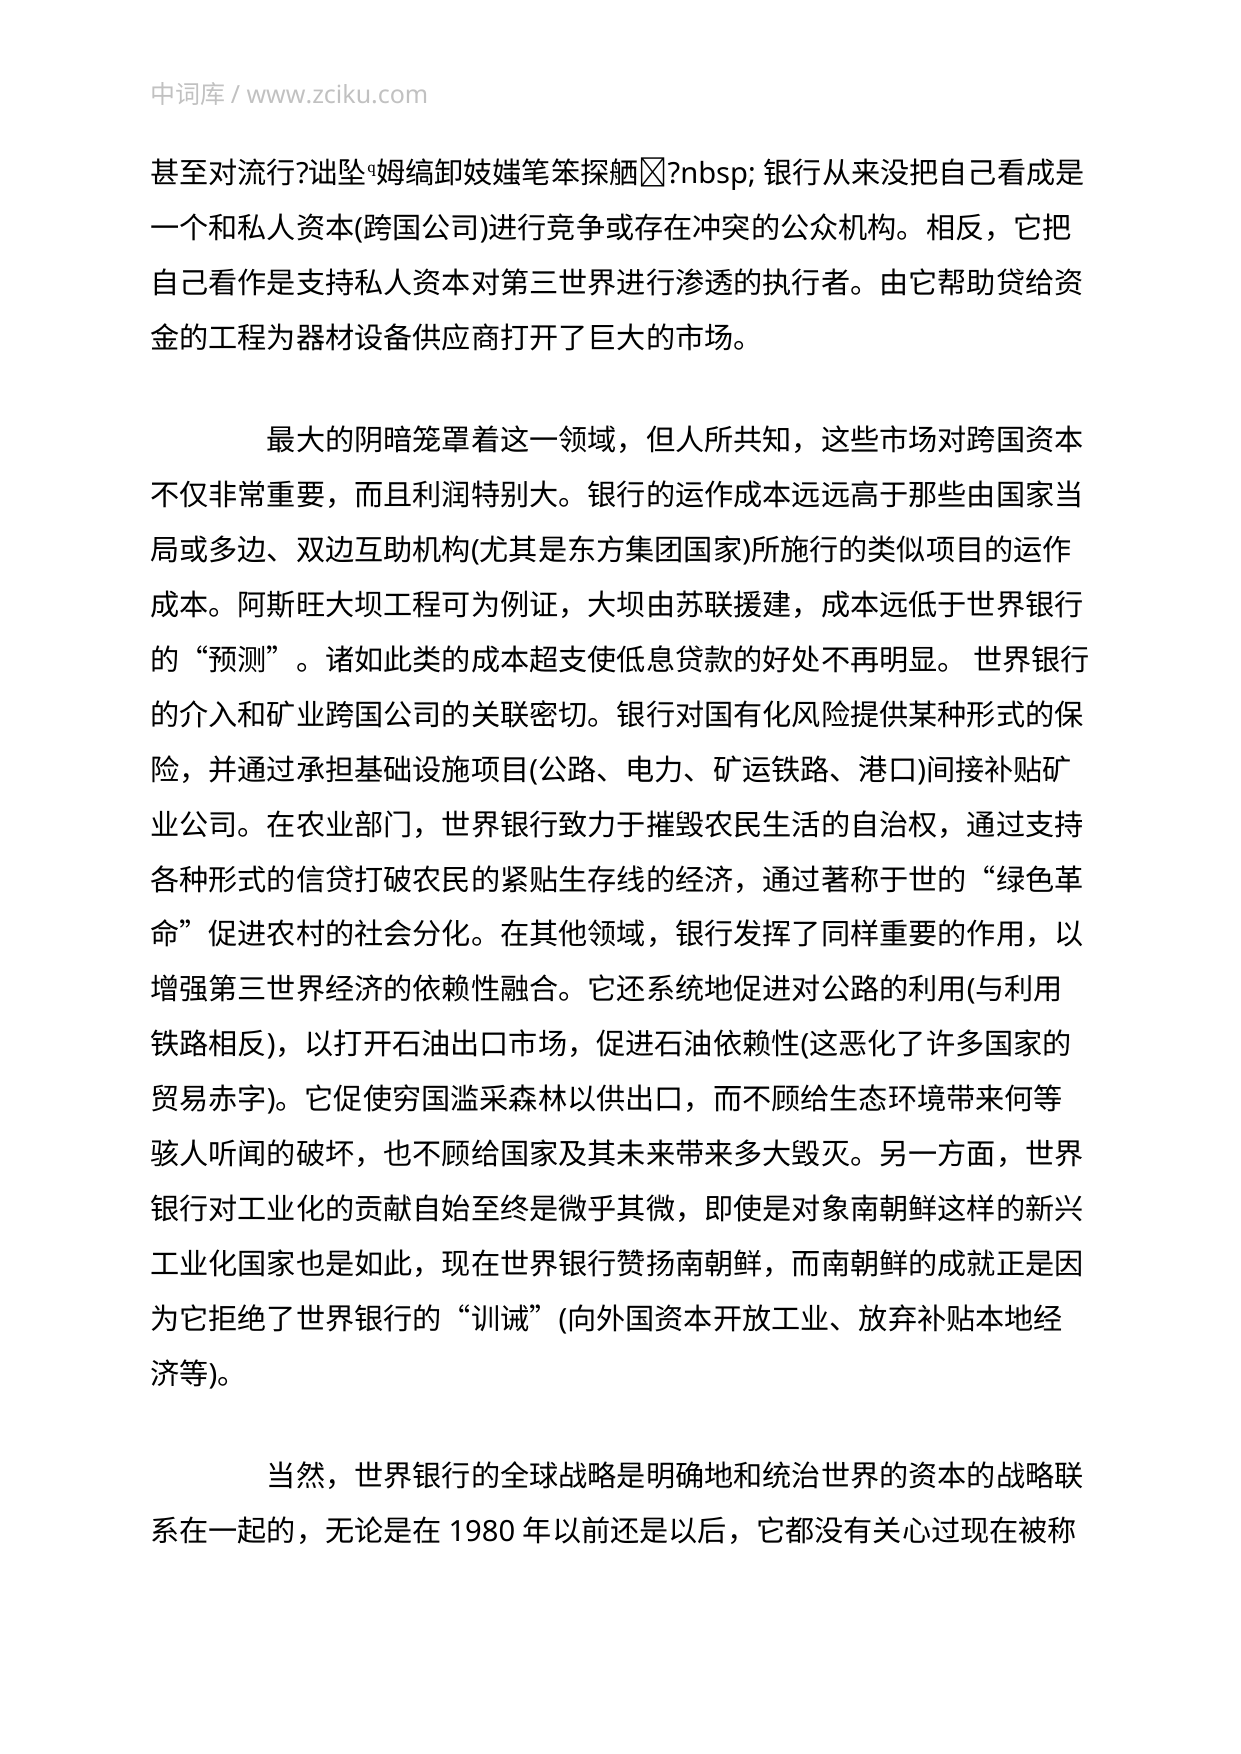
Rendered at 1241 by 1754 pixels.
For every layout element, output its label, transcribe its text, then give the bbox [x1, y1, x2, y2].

text 最大的阴暗笼罩着这一领域，但人所共知，这些市场对跨国资本不仅非常重要，而且利润特别大。银行的运作成本远远高于那些由国家当局或多边、双边互助机构(尤其是东方集团国家)所施行的类似项目的运作成本。阿斯旺大坝工程可为例证，大坝由苏联援建，成本远低于世界银行的“预测”。诸如此类的成本超支使低息贷款的好处不再明显。 世界银行的介入和矿业跨国公司的关联密切。银行对国有化风险提供某种形式的保险，并通过承担基础设施项目(公路、电力、矿运铁路、港口)间接补贴矿业公司。在农业部门，世界银行致力于摧毁农民生活的自治权，通过支持各种形式的信贷打破农民的紧贴生存线的经济，通过著称于世的“绿色革命”促进农村的社会分化。在其他领域，银行发挥了同样重要的作用，以增强第三世界经济的依赖性融合。它还系统地促进对公路的利用(与利用铁路相反)，以打开石油出口市场，促进石油依赖性(这恶化了许多国家的贸易赤字)。它促使穷国滥采森林以供出口，而不顾给生态环境带来何等骇人听闻的破坏，也不顾给国家及其未来带来多大毁灭。另一方面，世界银行对工业化的贡献自始至终是微乎其微，即使是对象南朝鲜这样的新兴工业化国家也是如此，现在世界银行赞扬南朝鲜，而南朝鲜的成就正是因为它拒绝了世界银行的“训诫”(向外国资本开放工业、放弃补贴本地经济等)。 [150, 417, 1090, 1393]
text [150, 1452, 1090, 1550]
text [150, 150, 1090, 357]
